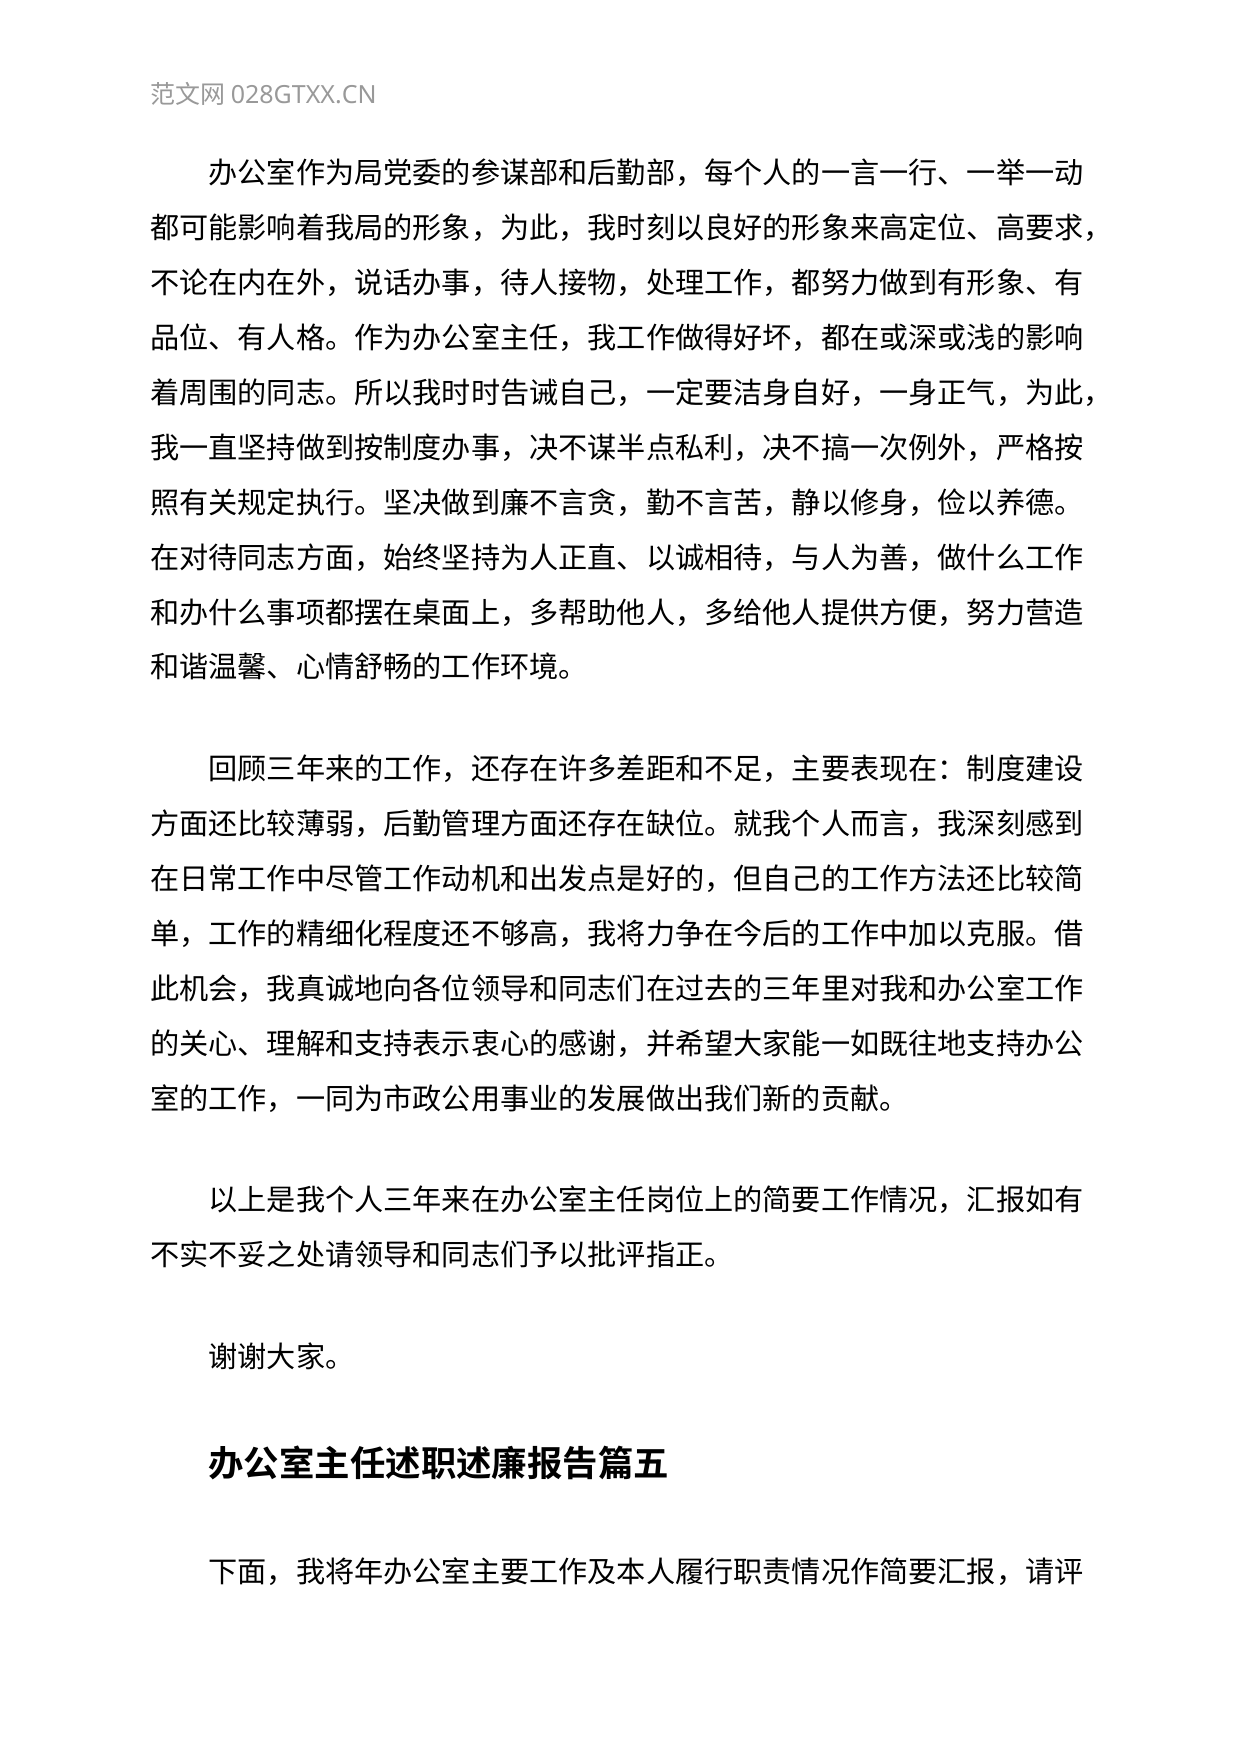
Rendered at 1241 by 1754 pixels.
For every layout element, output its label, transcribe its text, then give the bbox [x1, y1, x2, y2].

text 办公室作为局党委的参谋部和后勤部，每个人的一言一行、一举一动都可能影响着我局的形象，为此，我时刻以良好的形象来高定位、高要求，不论在内在外，说话办事，待人接物，处理工作，都努力做到有形象、有品位、有人格。作为办公室主任，我工作做得好坏，都在或深或浅的影响着周围的同志。所以我时时告诫自己，一定要洁身自好，一身正气，为此，我一直坚持做到按制度办事，决不谋半点私利，决不搞一次例外，严格按照有关规定执行。坚决做到廉不言贪，勤不言苦，静以修身，俭以养德。在对待同志方面，始终坚持为人正直、以诚相待，与人为善，做什么工作和办什么事项都摆在桌面上，多帮助他人，多给他人提供方便，努力营造和谐温馨、心情舒畅的工作环境。 [150, 150, 1090, 686]
text 以上是我个人三年来在办公室主任岗位上的简要工作情况，汇报如有不实不妥之处请领导和同志们予以批评指正。 [150, 1177, 1090, 1274]
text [150, 1549, 1090, 1591]
text 办公室主任述职述廉报告篇五 [150, 1435, 1090, 1487]
text 谢谢大家。 [150, 1334, 1090, 1376]
text 回顾三年来的工作，还存在许多差距和不足，主要表现在：制度建设方面还比较薄弱，后勤管理方面还存在缺位。就我个人而言，我深刻感到在日常工作中尽管工作动机和出发点是好的，但自己的工作方法还比较简单，工作的精细化程度还不够高，我将力争在今后的工作中加以克服。借此机会，我真诚地向各位领导和同志们在过去的三年里对我和办公室工作的关心、理解和支持表示衷心的感谢，并希望大家能一如既往地支持办公室的工作，一同为市政公用事业的发展做出我们新的贡献。 [150, 746, 1090, 1117]
